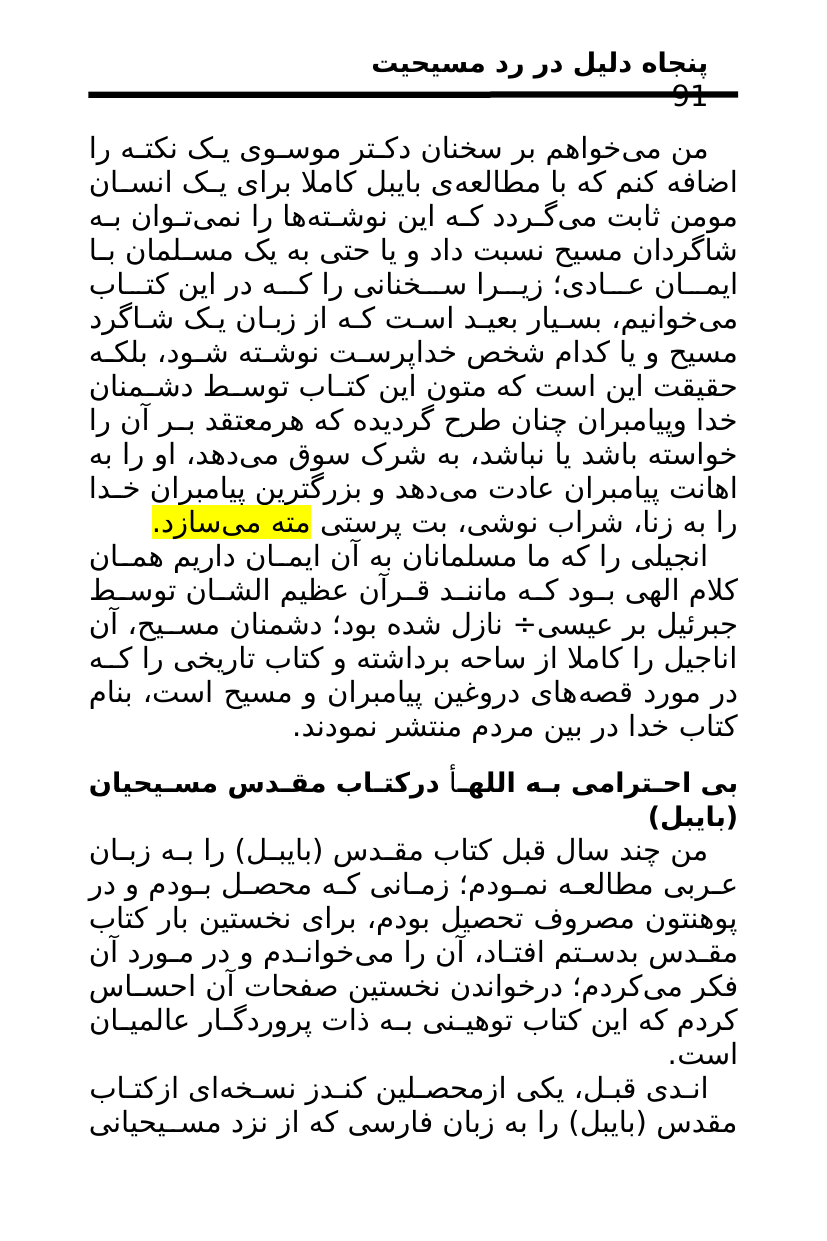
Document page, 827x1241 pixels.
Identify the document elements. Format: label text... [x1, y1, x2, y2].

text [89, 1071, 738, 1139]
text بی احترامی به اللهأ درکتاب مقدس مسیحیان (بایبل) [89, 768, 738, 833]
text من چند سال قبل کتاب مقدس (بایبل) را به زبان عربی مطالعه نمودم؛ زمانی که محصل بودم و در پوهنتون مصروف تحصیل بودم، برای نخستین بار کتاب مقدس بدستم افتاد، آن را می‌خواندم و در مورد آن فکر می‌کردم؛ درخواندن نخستین صفحات آن احساس کردم که این کتاب توهینی به ذات پروردگار عالمیان است. [89, 833, 738, 1071]
text من می‌خواهم بر سخنان دکتر موسوی یک نکته را اضافه کنم که با مطالعه‌ی بایبل کاملا برای یک انسان مومن ثابت می‌گردد که این نوشته‌ها را نمی‌توان به شاگردان مسیح نسبت داد و یا حتی به یک مسلمان با ایمان عادی؛ زیرا سخنانی را که در این کتاب می‌خوانیم، بسیار بعید است که از زبان یک شاگرد مسیح و یا کدام شخص خداپرست نوشته شود، بلکه حقیقت این است که متون این کتاب توسط دشمنان خدا وپیامبران چنان طرح گردیده که هرمعتقد بر آن را خواسته باشد یا نباشد، به شرک سوق می‌دهد، او را به اهانت پیامبران عادت می‌دهد و بزرگترین پیامبران خدا را به زنا، شراب نوشی، بت پرستی مته می‌سازد. [89, 132, 738, 539]
text انجیلی را که ما مسلمانان به آن ایمان داریم همان کلام الهی بود که مانند قرآن عظیم الشان توسط جبرئیل بر عیسی÷ نازل شده بود؛ دشمنان مسیح، آن اناجیل را کاملا از ساحه برداشته و کتاب تاریخی را که در مورد قصه‌های دروغین پیامبران و مسیح است، بنام کتاب خدا در بین مردم منتشر نمودند. [89, 539, 738, 743]
